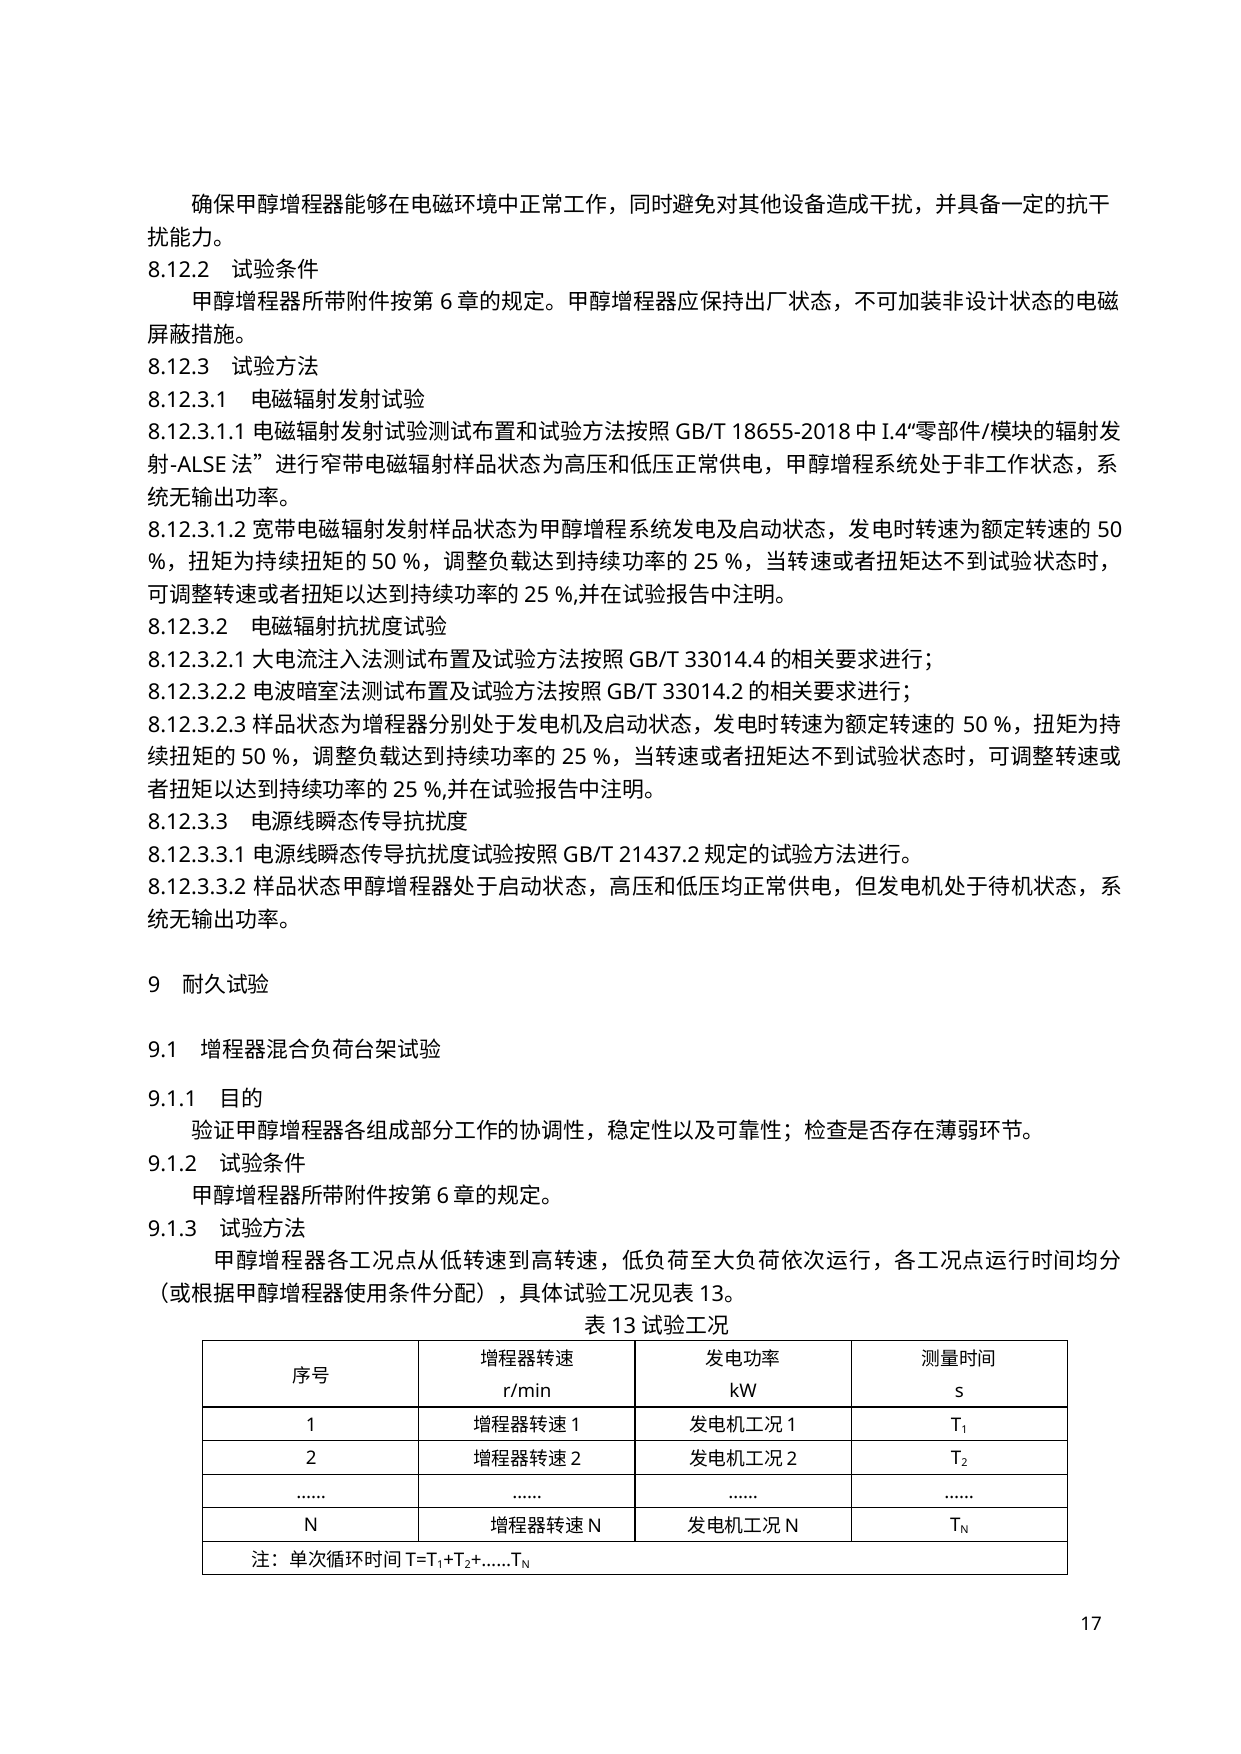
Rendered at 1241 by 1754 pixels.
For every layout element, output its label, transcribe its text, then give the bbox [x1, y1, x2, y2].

list 确保甲醇增程器能够在电磁环境中正常工作，同时避免对其他设备造成干扰，并具备一定的抗干扰能力。 [148, 187, 1122, 252]
text 8.12.3.1.1 电磁辐射发射试验测试布置和试验方法按照GB/T 18655-2018中I.4“零部件/模块的辐射发射-ALSE法”进行窄带电磁辐射样品状态为高压和低压正常供电，甲醇增程系统处于非工作状态，系统无输出功率。 [148, 414, 1122, 512]
text 甲醇增程器各工况点从低转速到高转速，低负荷至大负荷依次运行，各工况点运行时间均分（或根据甲醇增程器使用条件分配），具体试验工况见表13。 [148, 1243, 1122, 1308]
text 8.12.3.2.2 电波暗室法测试布置及试验方法按照GB/T 33014.2的相关要求进行； [148, 674, 1122, 707]
text 增程器混合负荷台架试验 [148, 1032, 1122, 1064]
text 试验方法 [148, 1210, 1122, 1243]
list 电磁辐射发射试验 [148, 382, 1122, 414]
text 表13 试验工况 [148, 1308, 1122, 1340]
text 验证甲醇增程器各组成部分工作的协调性，稳定性以及可靠性；检查是否存在薄弱环节。 [148, 1113, 1122, 1145]
text 目的 [148, 1080, 1122, 1113]
text 试验条件 [148, 1145, 1122, 1178]
table_cell 注：单次循环时间T=T1+T2+……TN [203, 1542, 1067, 1574]
text 8.12.3.2.1 大电流注入法测试布置及试验方法按照GB/T 33014.4的相关要求进行； [148, 642, 1122, 674]
table_cell 发电机工况1 [636, 1408, 851, 1440]
table_cell …… [419, 1475, 634, 1507]
text 8.12.3.2.3 样品状态为增程器分别处于发电机及启动状态，发电时转速为额定转速的50 %，扭矩为持续扭矩的50 %，调整负载达到持续功率的25 %，当转速或者扭矩达不到试验状态时，可调整转速或者扭矩以达到持续功率的25 %,并在试验报告中注明。 [148, 707, 1122, 804]
text 8.12.3.1.2 宽带电磁辐射发射样品状态为甲醇增程系统发电及启动状态，发电时转速为额定转速的50 %，扭矩为持续扭矩的50 %，调整负载达到持续功率的25 %，当转速或者扭矩达不到试验状态时，可调整转速或者扭矩以达到持续功率的25 %,并在试验报告中注明。 [148, 512, 1122, 609]
table_cell …… [852, 1475, 1067, 1507]
text 甲醇增程器所带附件按第6章的规定。甲醇增程器应保持出厂状态，不可加装非设计状态的电磁屏蔽措施。 [148, 284, 1122, 349]
table_header 测量时间 s [852, 1341, 1067, 1406]
table_cell 增程器转速N [419, 1508, 634, 1541]
table_header 发电功率 kW [636, 1341, 851, 1406]
text 8.12.3.3.1 电源线瞬态传导抗扰度试验按照GB/T 21437.2规定的试验方法进行。 [148, 837, 1122, 869]
table_cell 2 [203, 1441, 418, 1473]
list 电源线瞬态传导抗扰度 [148, 804, 1122, 837]
table_cell 发电机工况N [636, 1508, 851, 1541]
table_cell …… [203, 1475, 418, 1507]
table_cell …… [636, 1475, 851, 1507]
text 试验条件 [148, 252, 1122, 284]
table_cell T1 [852, 1408, 1067, 1440]
text 耐久试验 [148, 967, 1122, 999]
table_cell 增程器转速2 [419, 1441, 634, 1473]
list 电磁辐射抗扰度试验 [148, 609, 1122, 642]
table_header 序号 [203, 1341, 418, 1406]
table_header 增程器转速 r/min [419, 1341, 634, 1406]
table_cell N [203, 1508, 418, 1541]
text 8.12.3.3.2 样品状态甲醇增程器处于启动状态，高压和低压均正常供电，但发电机处于待机状态，系统无输出功率。 [148, 869, 1122, 934]
table_cell 增程器转速1 [419, 1408, 634, 1440]
table_cell TN [852, 1508, 1067, 1541]
text 试验方法 [148, 349, 1122, 382]
table_cell 1 [203, 1408, 418, 1440]
table_cell T2 [852, 1441, 1067, 1473]
text 甲醇增程器所带附件按第6章的规定。 [148, 1178, 1122, 1210]
table_cell 发电机工况2 [636, 1441, 851, 1473]
